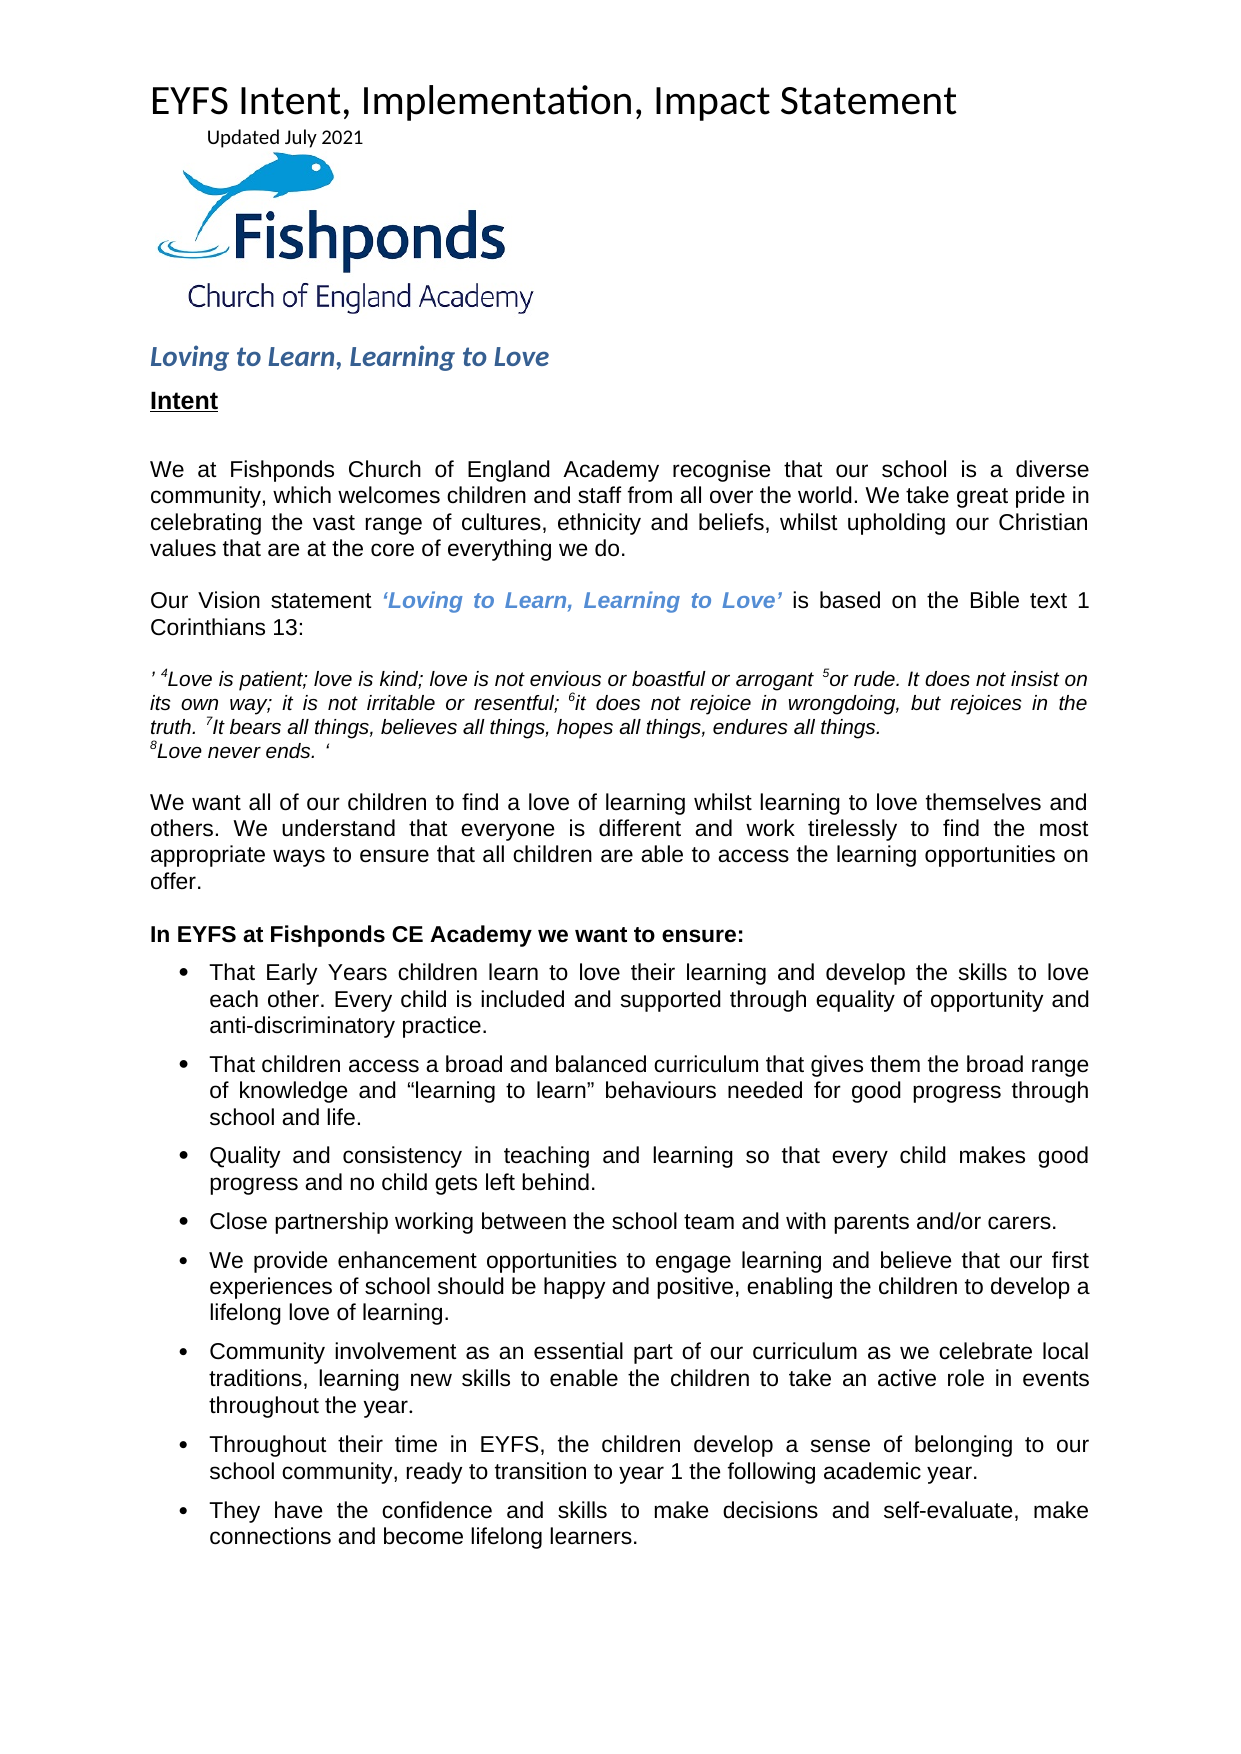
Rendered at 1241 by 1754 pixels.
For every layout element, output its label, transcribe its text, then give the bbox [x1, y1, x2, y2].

text 8Love never ends. ‘ [150, 738, 1090, 762]
list That Early Years children learn to love their learning and develop the skills to love each other. Every child is included and supported through equality of opportunity and anti-discriminatory practice. [179, 959, 1090, 1038]
text ’ 4Love is patient; love is kind; love is not envious or boastful or arrogant 5or rude. It does not insist on its own way; it is not irritable or resentful; 6it does not rejoice in wrongdoing, but rejoices in the truth. 7It bears all things, believes all things, hopes all things, endures all things. [150, 667, 1090, 738]
text Loving to Learn, Learning to Love [150, 338, 1090, 373]
list They have the confidence and skills to make decisions and self-evaluate, make connections and become lifelong learners. [179, 1497, 1090, 1549]
list Throughout their time in EYFS, the children develop a sense of belonging to our school community, ready to transition to year 1 the following academic year. [179, 1431, 1090, 1484]
text Our Vision statement ‘Loving to Learn, Learning to Love’ is based on the Bible text 1 Corinthians 13: [150, 587, 1090, 640]
list That children access a broad and balanced curriculum that gives them the broad range of knowledge and “learning to learn” behaviours needed for good progress through school and life. [179, 1051, 1090, 1130]
text Intent [150, 386, 1090, 414]
list We provide enhancement opportunities to engage learning and believe that our first experiences of school should be happy and positive, enabling the children to develop a lifelong love of learning. [179, 1247, 1090, 1326]
list Community involvement as an essential part of our curriculum as we celebrate local traditions, learning new skills to enable the children to take an active role in events throughout the year. [179, 1338, 1090, 1419]
text We at Fishponds Church of England Academy recognise that our school is a diverse community, which welcomes children and staff from all over the world. We take great pride in celebrating the vast range of cultures, ethnicity and beliefs, whilst upholding our Christian values that are at the core of everything we do. [150, 456, 1090, 561]
picture [155, 150, 535, 319]
list Quality and consistency in teaching and learning so that every child makes good progress and no child gets left behind. [179, 1142, 1090, 1195]
list Close partnership working between the school team and with parents and/or carers. [179, 1208, 1090, 1234]
text In EYFS at Fishponds CE Academy we want to ensure: [150, 921, 1090, 947]
text We want all of our children to find a love of learning whilst learning to love themselves and others. We understand that everyone is different and work tirelessly to find the most appropriate ways to ensure that all children are able to access the learning opportunities on offer. [150, 789, 1090, 894]
